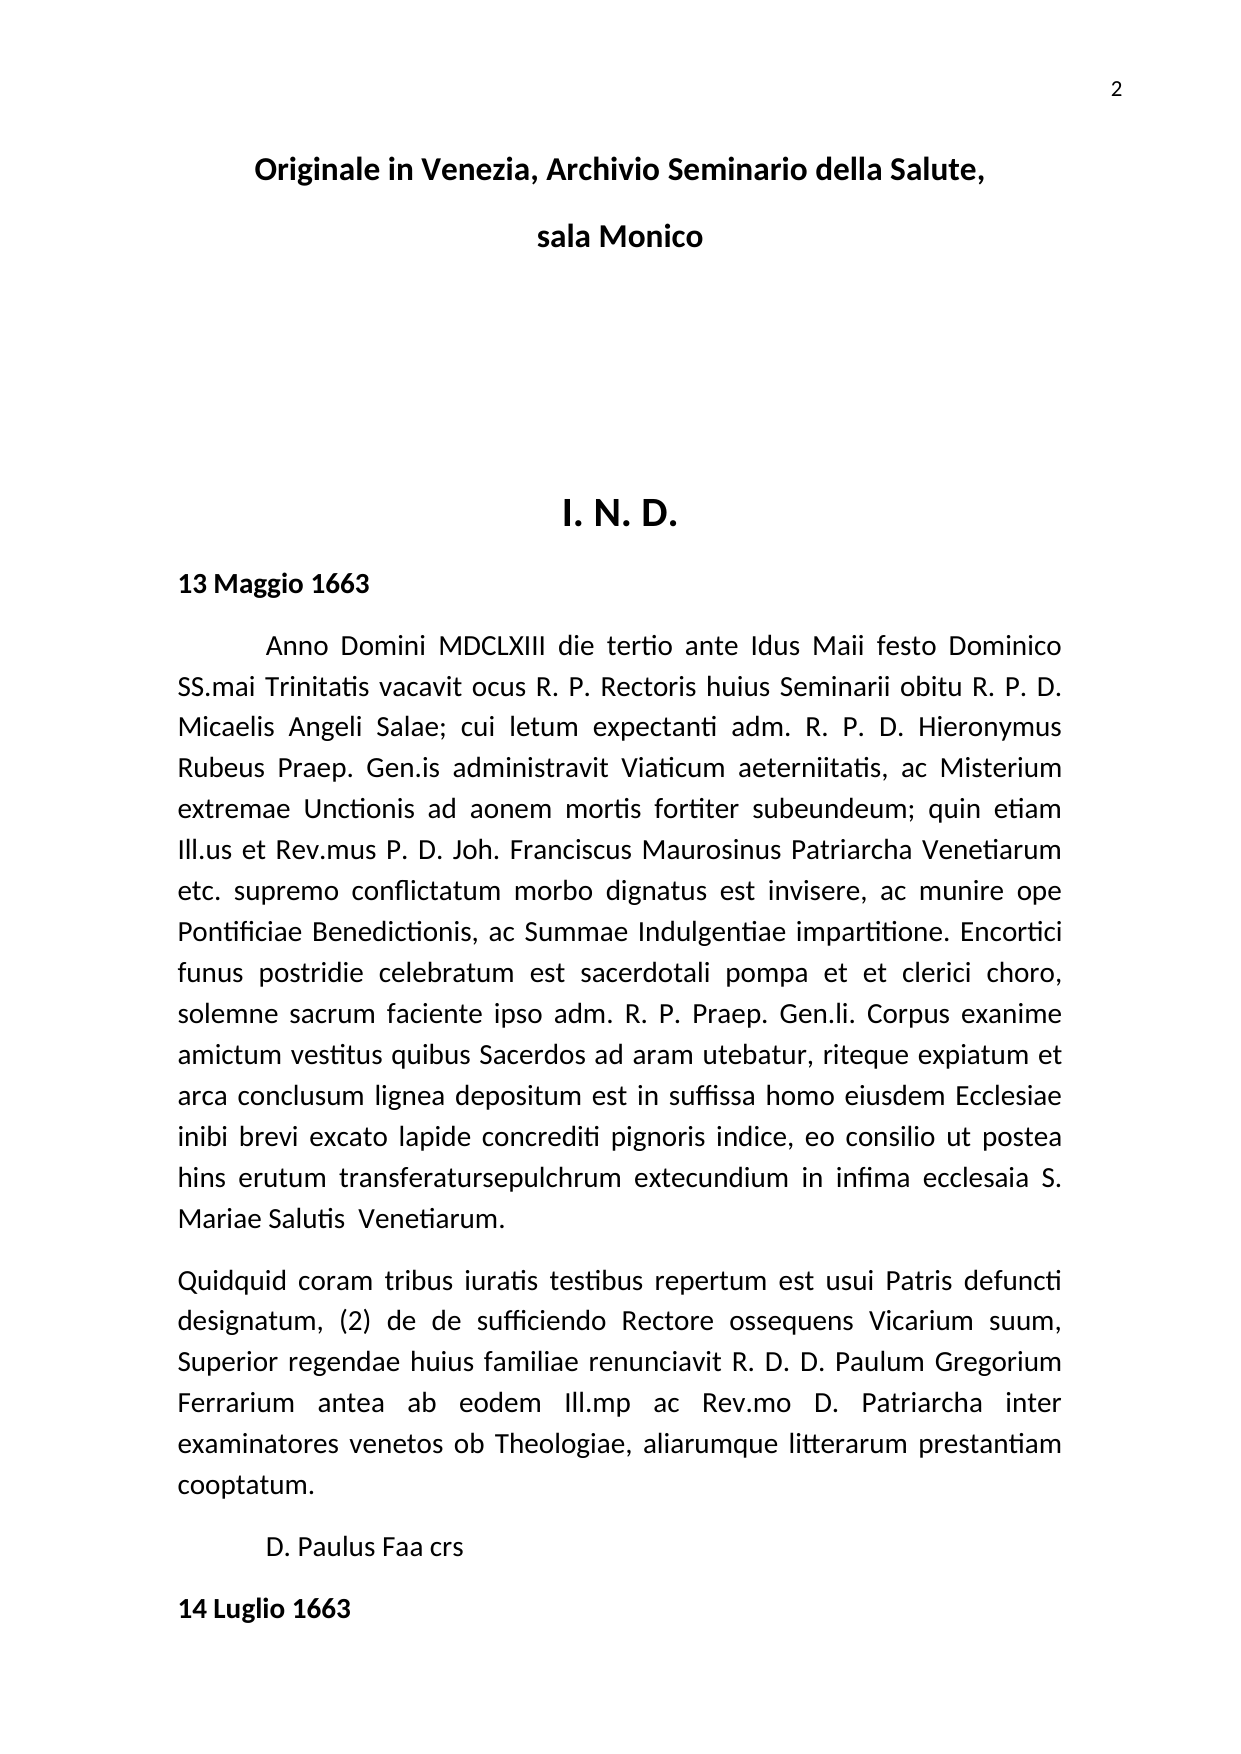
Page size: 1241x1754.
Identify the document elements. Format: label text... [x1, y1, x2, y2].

text D. Paulus Faa crs [177, 1528, 1063, 1564]
text 13 Maggio 1663 [177, 565, 1063, 601]
text 14 Luglio 1663 [177, 1590, 1063, 1625]
text sala Monico [177, 215, 1063, 256]
text Quidquid coram tribus iuratis testibus repertum est usui Patris defuncti designatum, (2) de de sufficiendo Rectore ossequens Vicarium suum, Superior regendae huius familiae renunciavit R. D. D. Paulum Gregorium Ferrarium antea ab eodem Ill.mp ac Rev.mo D. Patriarcha inter examinatores venetos ob Theologiae, aliarumque litterarum prestantiam cooptatum. [177, 1262, 1063, 1502]
text Anno Domini MDCLXIII die tertio ante Idus Maii festo Dominico SS.mai Trinitatis vacavit ocus R. P. Rectoris huius Seminarii obitu R. P. D. Micaelis Angeli Salae; cui letum expectanti adm. R. P. D. Hieronymus Rubeus Praep. Gen.is administravit Viaticum aeterniitatis, ac Misterium extremae Unctionis ad aonem mortis fortiter subeundeum; quin etiam Ill.us et Rev.mus P. D. Joh. Franciscus Maurosinus Patriarcha Venetiarum etc. supremo conflictatum morbo dignatus est invisere, ac munire ope Pontificiae Benedictionis, ac Summae Indulgentiae impartitione. Encortici funus postridie celebratum est sacerdotali pompa et et clerici choro, solemne sacrum faciente ipso adm. R. P. Praep. Gen.li. Corpus exanime amictum vestitus quibus Sacerdos ad aram utebatur, riteque expiatum et arca conclusum lignea depositum est in suffissa homo eiusdem Ecclesiae inibi brevi excato lapide concrediti pignoris indice, eo consilio ut postea hins erutum transferatursepulchrum extecundium in infima ecclesaia S. Mariae Salutis Venetiarum. [177, 627, 1063, 1235]
text Originale in Venezia, Archivio Seminario della Salute, [177, 148, 1063, 188]
text I. N. D. [177, 486, 1063, 536]
